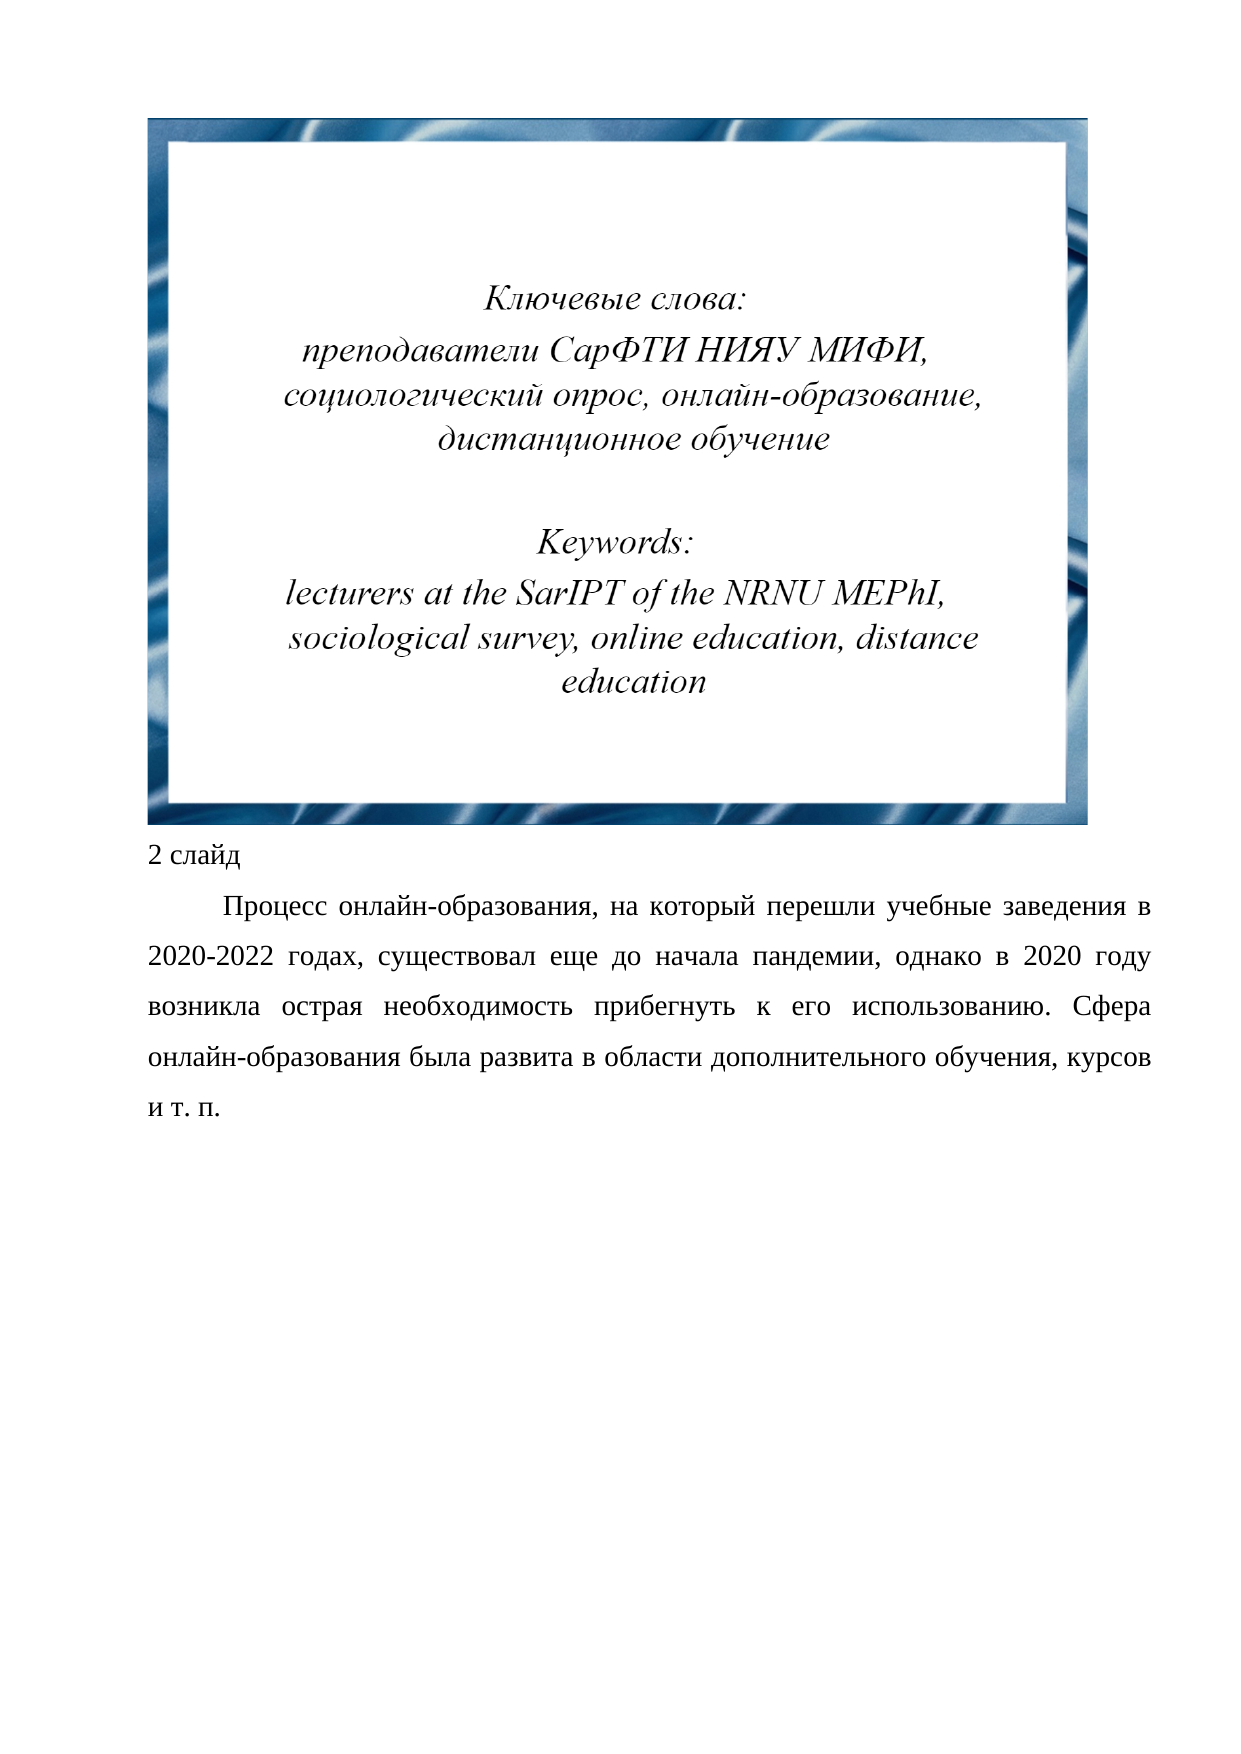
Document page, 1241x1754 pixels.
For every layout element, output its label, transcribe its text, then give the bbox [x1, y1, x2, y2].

text Процесс онлайн-образования, на который перешли учебные заведения в 2020-2022 годах, существовал еще до начала пандемии, однако в 2020 году возникла острая необходимость прибегнуть к его использованию. Сфера онлайн-образования была развита в области дополнительного обучения, курсов и т. п. [148, 888, 1152, 1123]
text 2 слайд [148, 837, 1152, 871]
picture [147, 118, 1088, 825]
